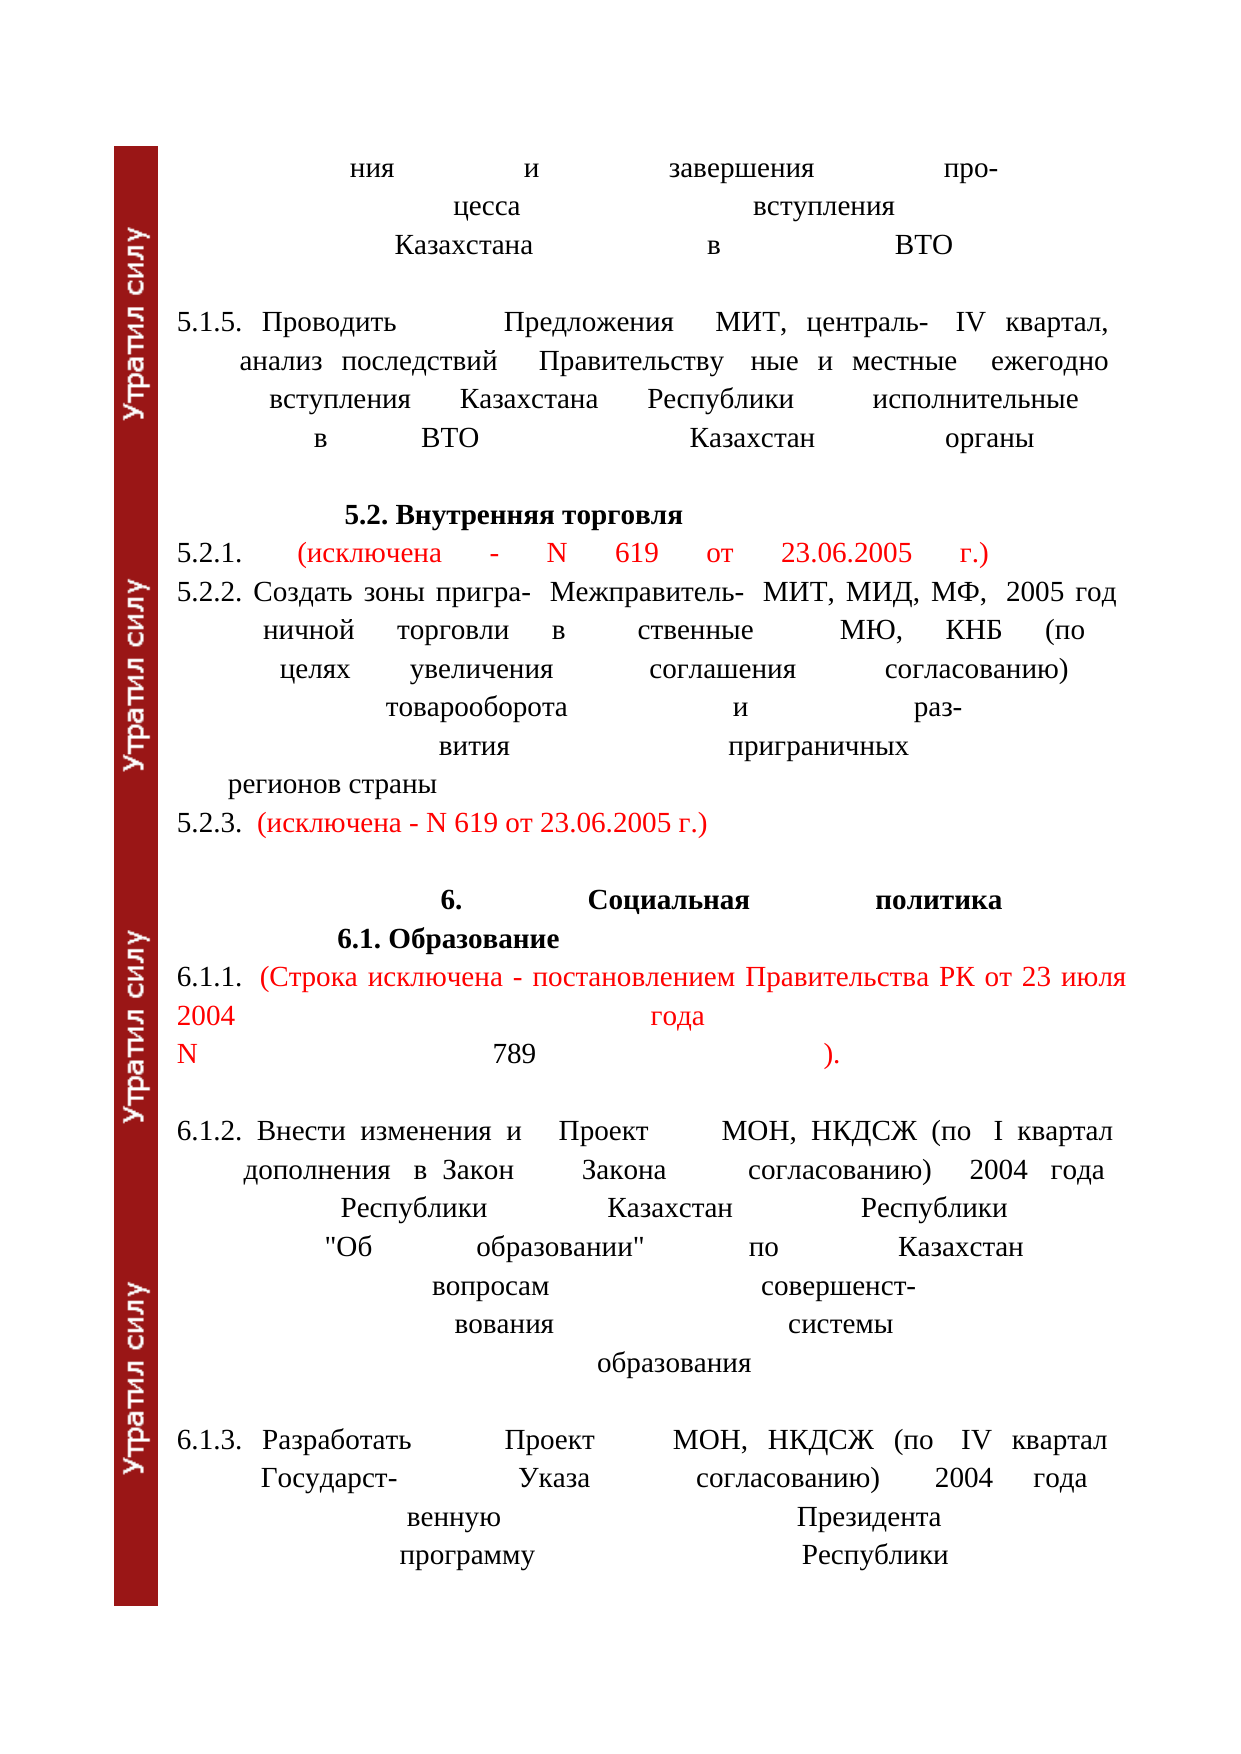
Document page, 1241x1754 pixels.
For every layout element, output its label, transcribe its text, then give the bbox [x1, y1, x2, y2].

text 6. Социальная политика 6.1. Образование [112, 844, 1128, 954]
picture [114, 530, 158, 535]
picture [114, 800, 158, 805]
text 5.2.3. (исключена - N 619 от 23.06.2005 г.) [112, 805, 1128, 839]
picture [114, 839, 158, 844]
picture [114, 1571, 158, 1606]
picture [114, 954, 158, 959]
picture [114, 146, 158, 150]
text 5.2.1. (исключена - N 619 от 23.06.2005 г.) 5.2.2. Создать зоны пригра- Межправитель- МИТ, МИД, МФ, 2005 год ничной торговли в ственные МЮ, КНБ (по целях увеличения соглашения согласованию) товарооборота и раз- вития приграничных регионов страны [112, 535, 1128, 800]
